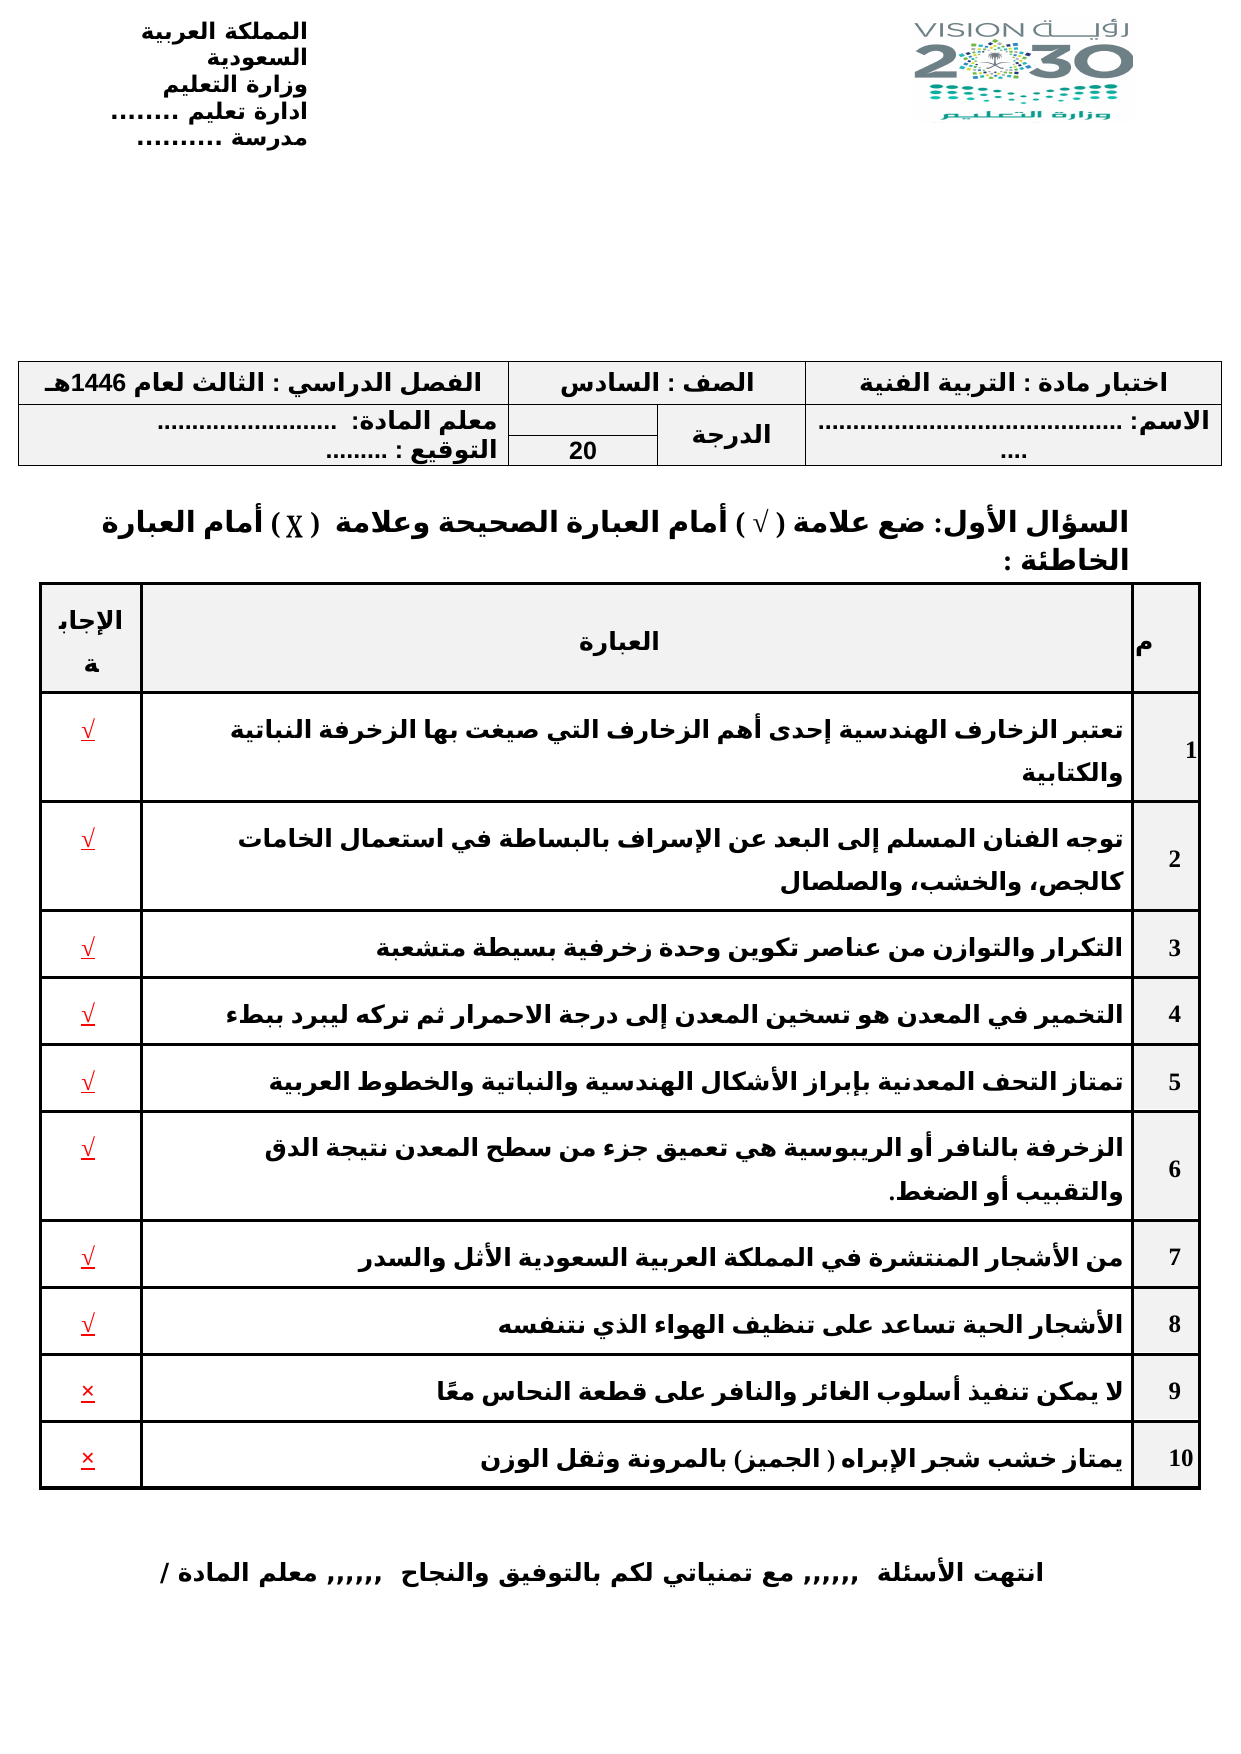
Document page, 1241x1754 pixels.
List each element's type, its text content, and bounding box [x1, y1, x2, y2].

table_header اختبار مادة : التربية الفنية [806, 362, 1221, 404]
table_header العبارة [143, 585, 1131, 691]
text السؤال الأول: ضع علامة ( √ ) أمام العبارة الصحيحة وعلامة ( Ꭓ ) أمام العبارة الخاطئة : [75, 505, 1130, 577]
table_cell التخمير في المعدن هو تسخين المعدن إلى درجة الاحمرار ثم تركه ليبرد ببطء [143, 979, 1131, 1043]
table_cell √ [42, 1113, 140, 1218]
table_cell معلم المادة: .......................... التوقيع : ......... [19, 405, 508, 465]
table_cell الدرجة [658, 405, 805, 465]
table_cell √ [42, 694, 140, 800]
table_cell × [42, 1356, 140, 1419]
table_cell [1134, 1222, 1198, 1286]
table_cell [509, 405, 657, 435]
table_cell [1134, 1289, 1198, 1352]
table_cell √ [42, 979, 140, 1043]
table_cell √ [42, 1289, 140, 1352]
table_cell التكرار والتوازن من عناصر تكوين وحدة زخرفية بسيطة متشعبة [143, 912, 1131, 976]
table_cell [1134, 912, 1198, 976]
table_header الفصل الدراسي : الثالث لعام 1446هـ [19, 362, 508, 404]
table_cell الزخرفة بالنافر أو الريبوسية هي تعميق جزء من سطح المعدن نتيجة الدق والتقبيب أو الضغط. [143, 1113, 1131, 1218]
table_cell الاسم: ................................................ [806, 405, 1221, 465]
table_cell √ [42, 912, 140, 976]
table_cell الأشجار الحية تساعد على تنظيف الهواء الذي نتنفسه [143, 1289, 1131, 1352]
table_cell يمتاز خشب شجر الإبراه ( الجميز) بالمرونة وثقل الوزن [143, 1423, 1131, 1486]
table_header م [1134, 585, 1198, 691]
picture [913, 14, 1135, 123]
table_cell من الأشجار المنتشرة في المملكة العربية السعودية الأثل والسدر [143, 1222, 1131, 1286]
table_cell [1134, 1046, 1198, 1109]
table_header الإجابة [42, 585, 140, 691]
table_cell [1134, 694, 1198, 800]
table_cell × [42, 1423, 140, 1486]
table_cell [1134, 1113, 1198, 1218]
table_cell [1134, 803, 1198, 909]
table_cell توجه الفنان المسلم إلى البعد عن الإسراف بالبساطة في استعمال الخامات كالجص، والخشب، والصلصال [143, 803, 1131, 909]
table_cell تمتاز التحف المعدنية بإبراز الأشكال الهندسية والنباتية والخطوط العربية [143, 1046, 1131, 1109]
table_cell √ [42, 1046, 140, 1109]
table_cell √ [42, 1222, 140, 1286]
table_cell 20 [509, 436, 657, 465]
text انتهت الأسئلة ,,,,,, مع تمنياتي لكم بالتوفيق والنجاح ,,,,,, معلم المادة / [75, 1558, 1130, 1587]
table_cell لا يمكن تنفيذ أسلوب الغائر والنافر على قطعة النحاس معًا [143, 1356, 1131, 1419]
table_cell تعتبر الزخارف الهندسية إحدى أهم الزخارف التي صيغت بها الزخرفة النباتية والكتابية [143, 694, 1131, 800]
table_cell √ [42, 803, 140, 909]
table_cell [1134, 1356, 1198, 1419]
table_cell [1134, 979, 1198, 1043]
table_cell [1134, 1423, 1198, 1486]
table_header الصف : السادس [509, 362, 805, 404]
